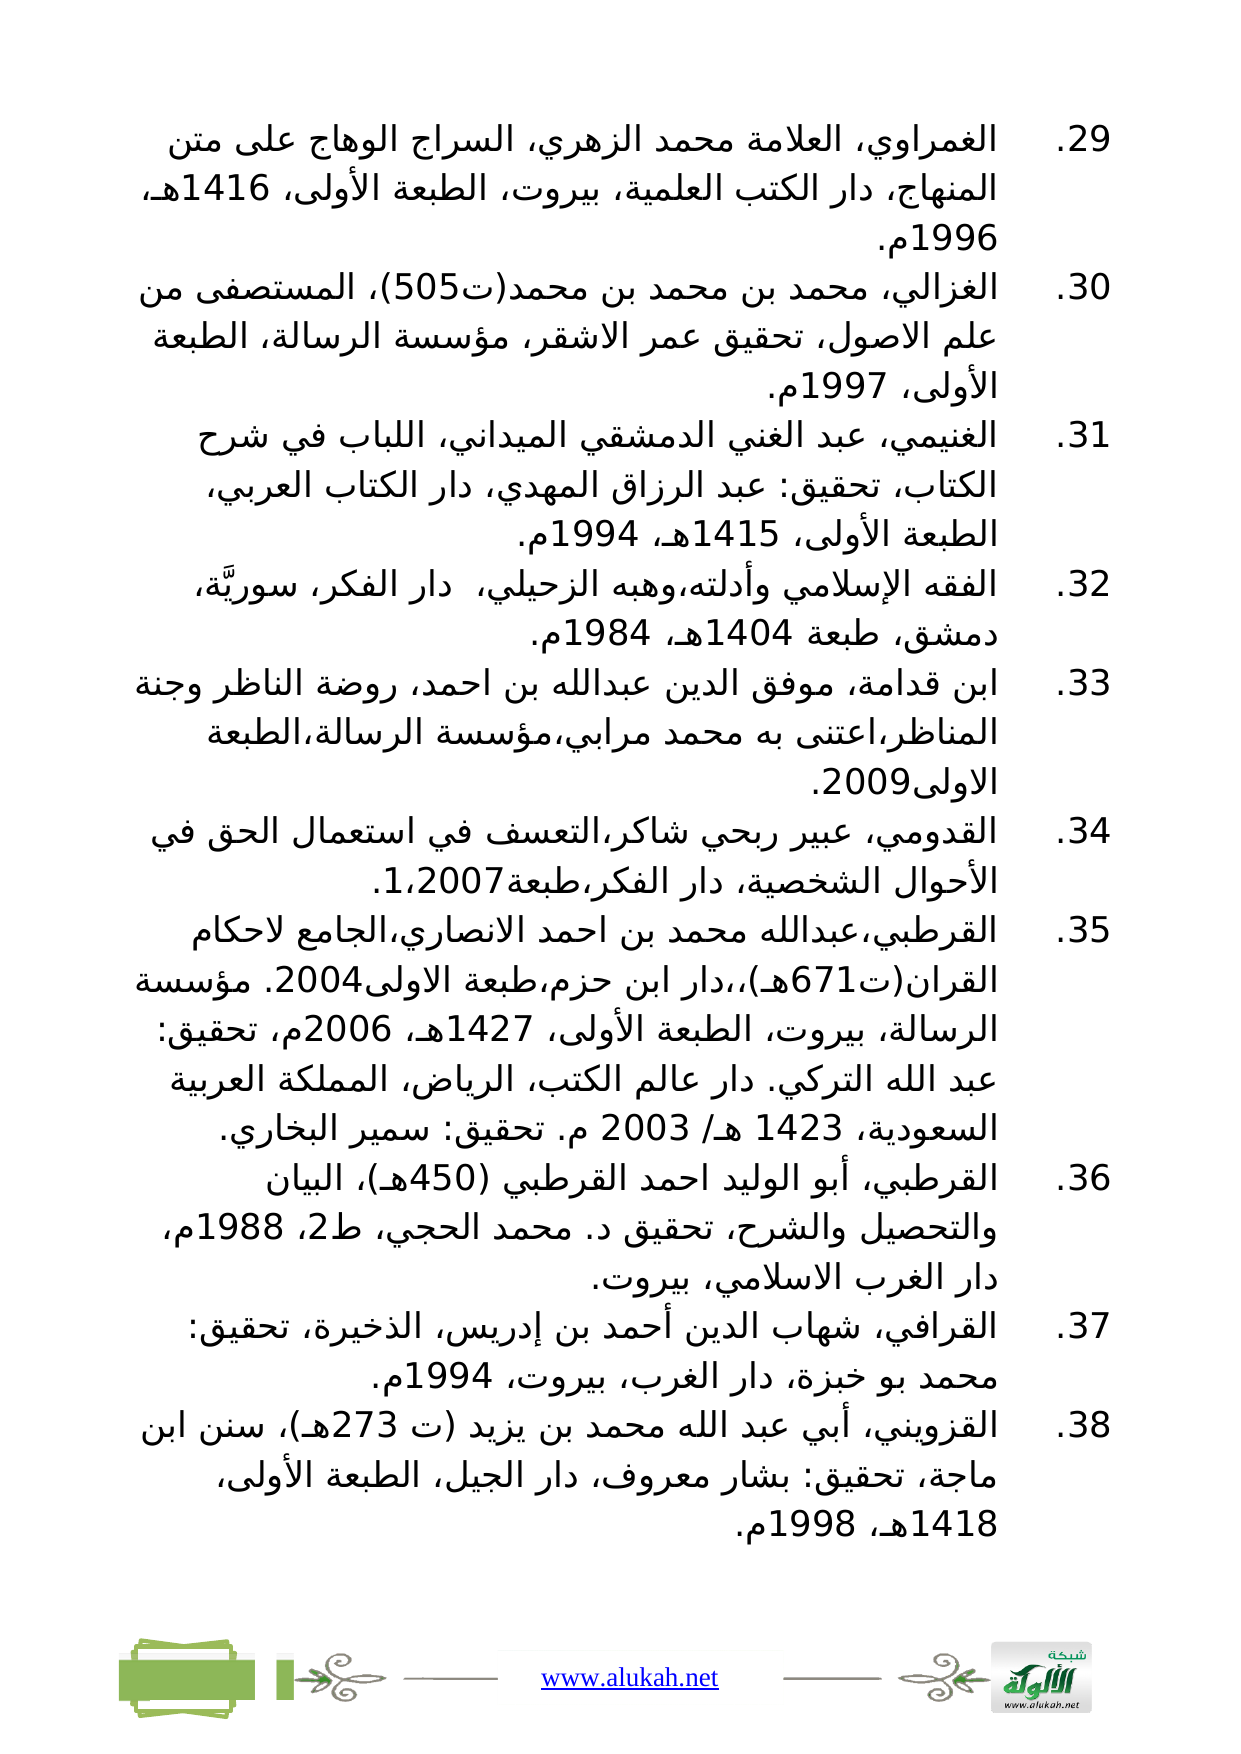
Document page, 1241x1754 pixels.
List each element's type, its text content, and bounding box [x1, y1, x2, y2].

list الغنيمي، عبد الغني الدمشقي الميداني، اللباب في شرح الكتاب، تحقيق: عبد الرزاق المهدي، دار الكتاب العربي، الطبعة الأولى، 1415هـ، 1994م. [118, 415, 1056, 555]
list القرطبي، أبو الوليد احمد القرطبي (450هـ)، البيان والتحصيل والشرح، تحقيق د. محمد الحجي، ط2، 1988م، دار الغرب الاسلامي، بيروت. [118, 1157, 1056, 1297]
list الغزالي، محمد بن محمد بن محمد(ت505)، المستصفى من علم الاصول، تحقيق عمر الاشقر، مؤسسة الرسالة، الطبعة الأولى، 1997م. [118, 267, 1056, 407]
list القزويني، أبي عبد الله محمد بن يزيد (ت 273هـ)، سنن ابن ماجة، تحقيق: بشار معروف، دار الجيل، الطبعة الأولى، 1418هـ، 1998م. [118, 1404, 1056, 1545]
list القرافي، شهاب الدين أحمد بن إدريس، الذخيرة، تحقيق: محمد بو خبزة، دار الغرب، بيروت، 1994م. [118, 1306, 1056, 1396]
picture [117, 1638, 1093, 1720]
list الغمراوي، العلامة محمد الزهري، السراج الوهاج على متن المنهاج، دار الكتب العلمية، بيروت، الطبعة الأولى، 1416هـ، 1996م. [118, 118, 1056, 258]
list القدومي، عبير ربحي شاكر،التعسف في استعمال الحق في الأحوال الشخصية، دار الفكر،طبعة1،2007. [118, 811, 1056, 902]
list الفقه الإسلامي وأدلته،وهبه الزحيلي، دار الفكر، سوريَّة، دمشق، طبعة 1404هـ، 1984م. [118, 563, 1056, 654]
list ابن قدامة، موفق الدين عبدالله بن احمد، روضة الناظر وجنة المناظر،اعتنى به محمد مرابي،مؤسسة الرسالة،الطبعة الاولى2009. [118, 662, 1056, 803]
list القرطبي،عبدالله محمد بن احمد الانصاري،الجامع لاحكام القران(ت671هـ)،،دار ابن حزم،طبعة الاولى2004. مؤسسة الرسالة، بيروت، الطبعة الأولى، 1427هـ، 2006م، تحقيق: عبد الله التركي. دار عالم الكتب، الرياض، المملكة العربية السعودية، 1423 هـ/ 2003 م. تحقيق: سمير البخاري. [118, 910, 1056, 1149]
